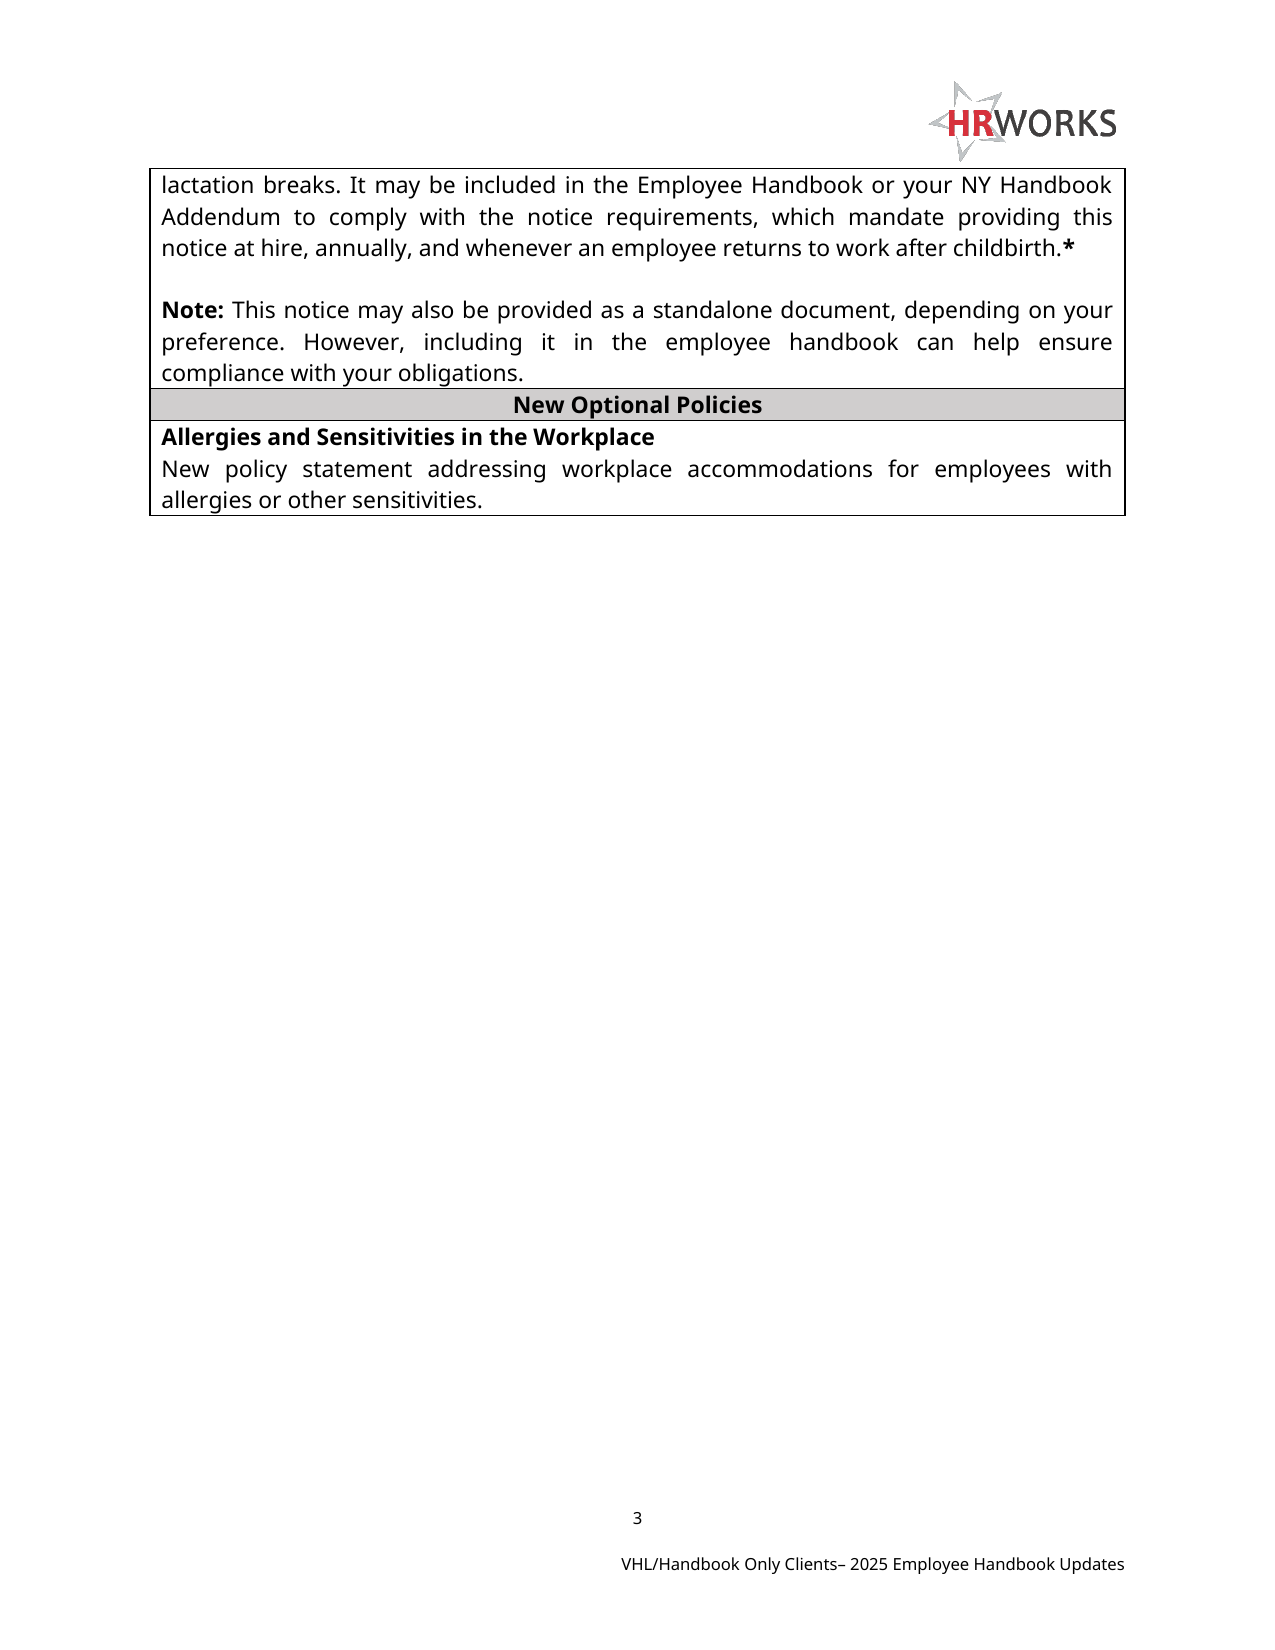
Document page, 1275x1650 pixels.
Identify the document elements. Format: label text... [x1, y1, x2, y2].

picture [922, 75, 1125, 168]
table_cell Allergies and Sensitivities in the Workplace New policy statement addressing workplace accommodations for employees with allergies or other sensitivities. [151, 421, 1124, 515]
table_cell New Optional Policies [151, 389, 1124, 420]
